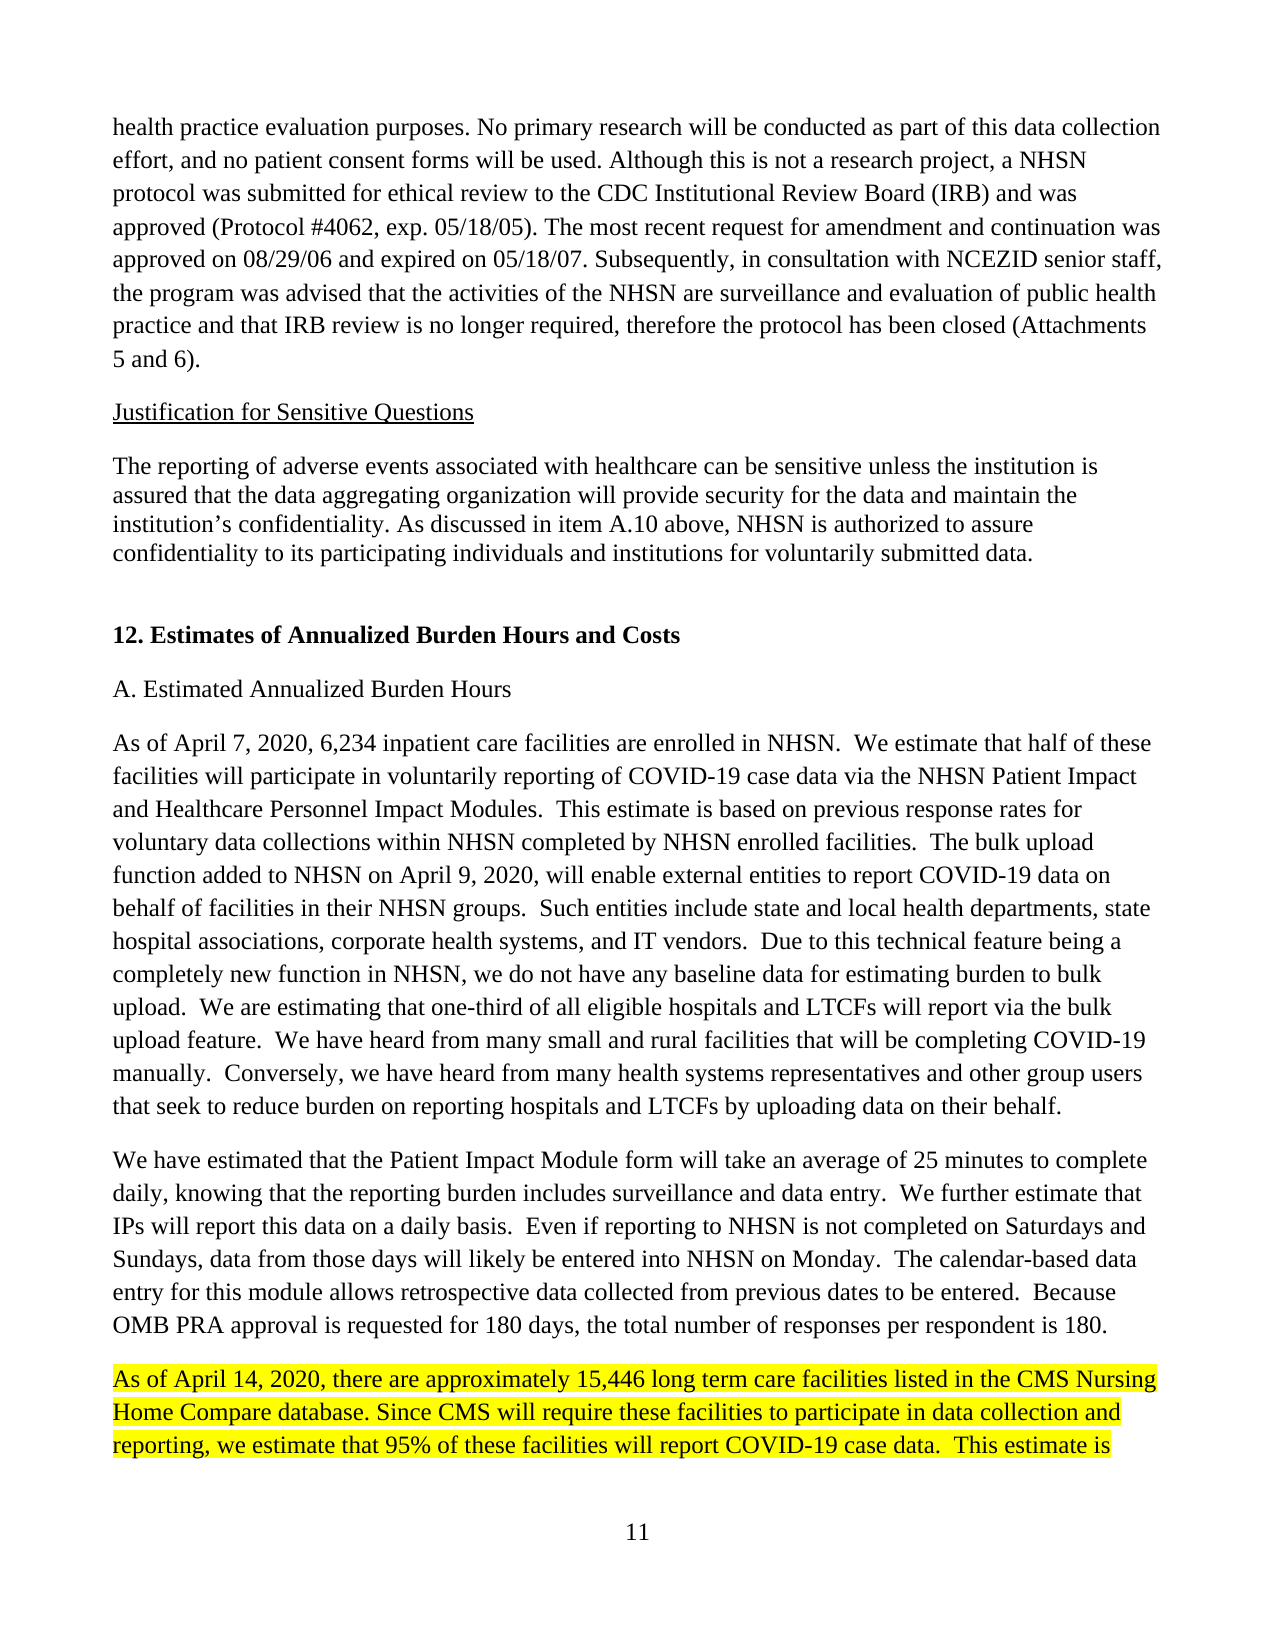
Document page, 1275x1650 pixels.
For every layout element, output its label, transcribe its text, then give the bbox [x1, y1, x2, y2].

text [112, 112, 1162, 372]
text The reporting of adverse events associated with healthcare can be sensitive unless the institution is assured that the data aggregating organization will provide security for the data and maintain the institution’s confidentiality. As discussed in item A.10 above, NHSN is authorized to assure confidentiality to its participating individuals and institutions for voluntarily submitted data. [112, 451, 1162, 566]
subtitle Estimates of Annualized Burden Hours and Costs [112, 620, 1162, 649]
text As of April 7, 2020, 6,234 inpatient care facilities are enrolled in NHSN. We estimate that half of these facilities will participate in voluntarily reporting of COVID-19 case data via the NHSN Patient Impact and Healthcare Personnel Impact Modules. This estimate is based on previous response rates for voluntary data collections within NHSN completed by NHSN enrolled facilities. The bulk upload function added to NHSN on April 9, 2020, will enable external entities to report COVID-19 data on behalf of facilities in their NHSN groups. Such entities include state and local health departments, state hospital associations, corporate health systems, and IT vendors. Due to this technical feature being a completely new function in NHSN, we do not have any baseline data for estimating burden to bulk upload. We are estimating that one-third of all eligible hospitals and LTCFs will report via the bulk upload feature. We have heard from many small and rural facilities that will be completing COVID-19 manually. Conversely, we have heard from many health systems representatives and other group users that seek to reduce burden on reporting hospitals and LTCFs by uploading data on their behalf. [112, 728, 1162, 1120]
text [112, 1364, 1162, 1458]
text A. Estimated Annualized Burden Hours [112, 674, 1162, 703]
text Justification for Sensitive Questions [112, 397, 1162, 426]
text We have estimated that the Patient Impact Module form will take an average of 25 minutes to complete daily, knowing that the reporting burden includes surveillance and data entry. We further estimate that IPs will report this data on a daily basis. Even if reporting to NHSN is not completed on Saturdays and Sundays, data from those days will likely be entered into NHSN on Monday. The calendar-based data entry for this module allows retrospective data collected from previous dates to be entered. Because OMB PRA approval is requested for 180 days, the total number of responses per respondent is 180. [112, 1145, 1162, 1339]
